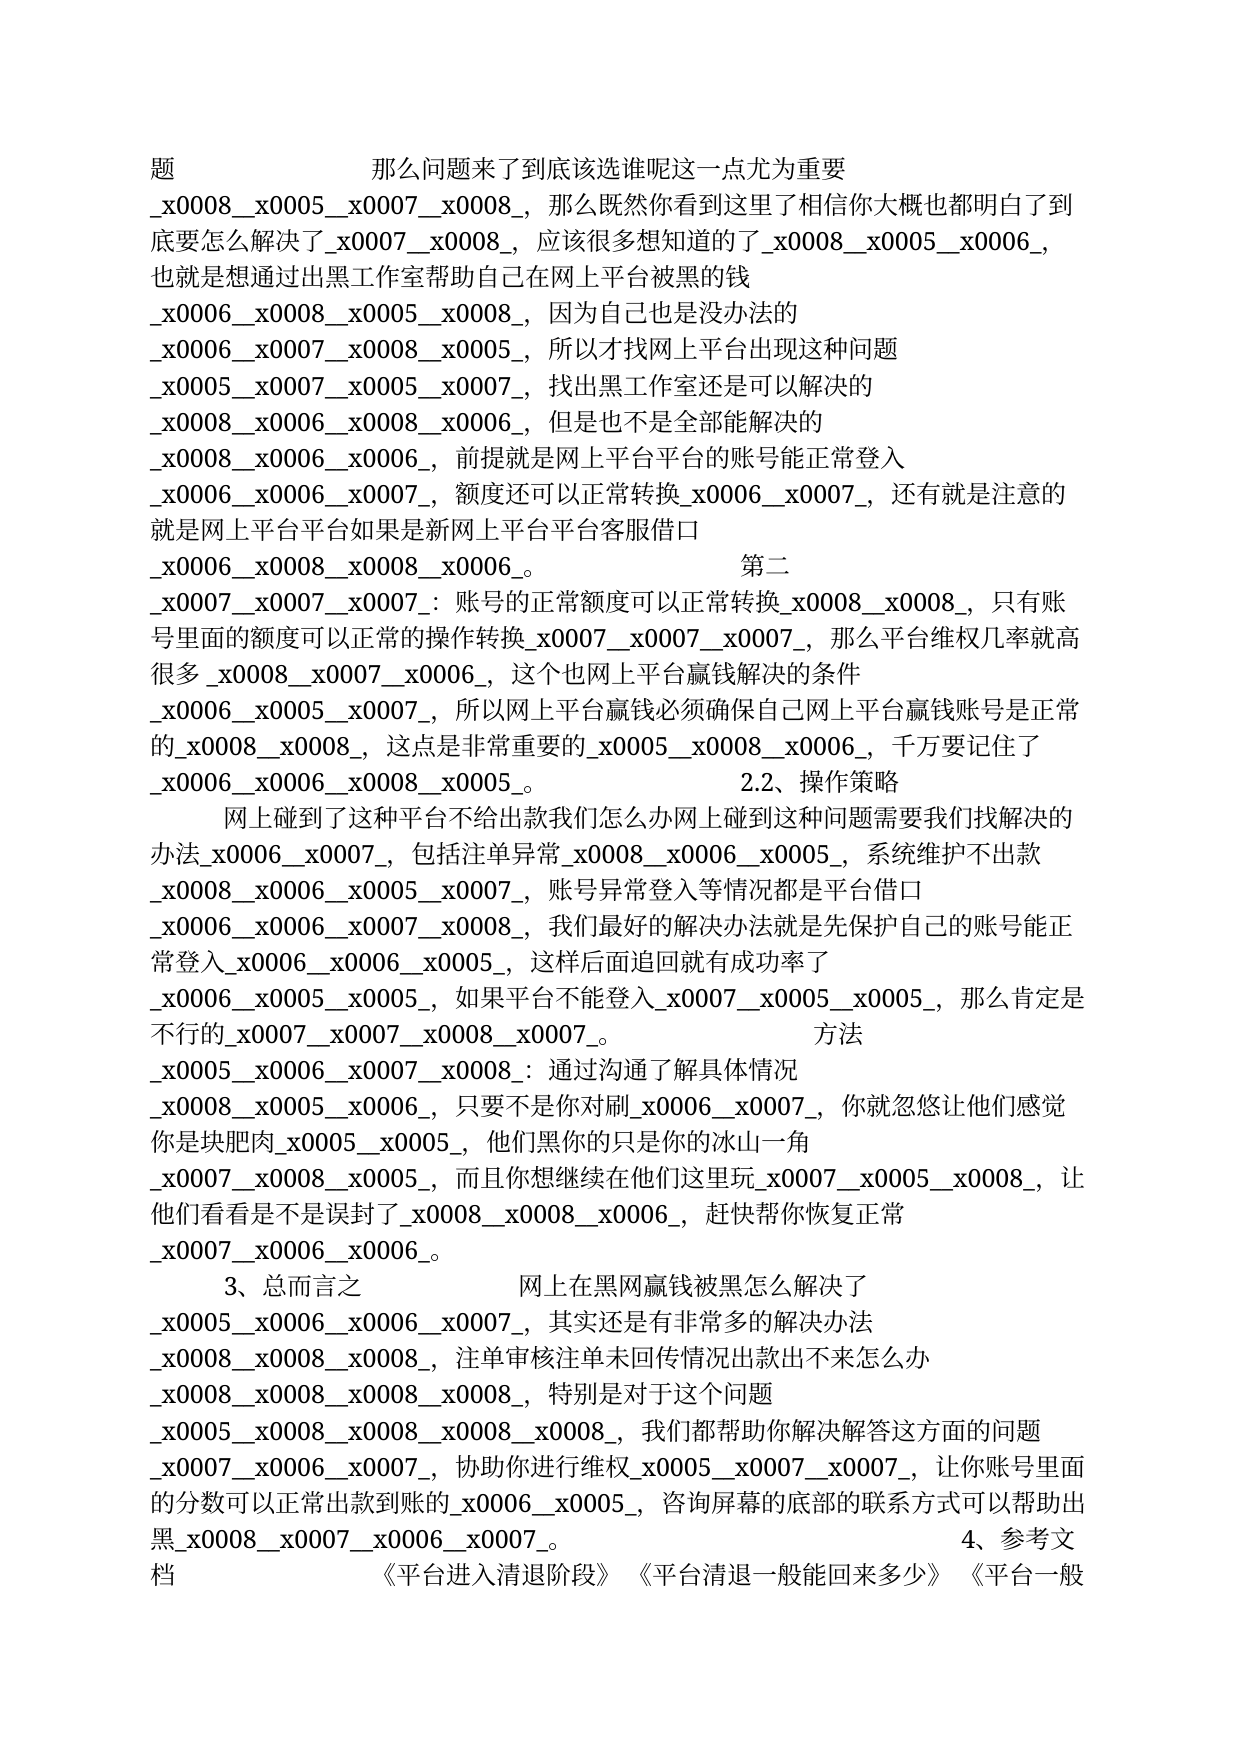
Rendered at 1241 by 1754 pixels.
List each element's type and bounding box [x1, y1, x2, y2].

text [150, 150, 1090, 1591]
